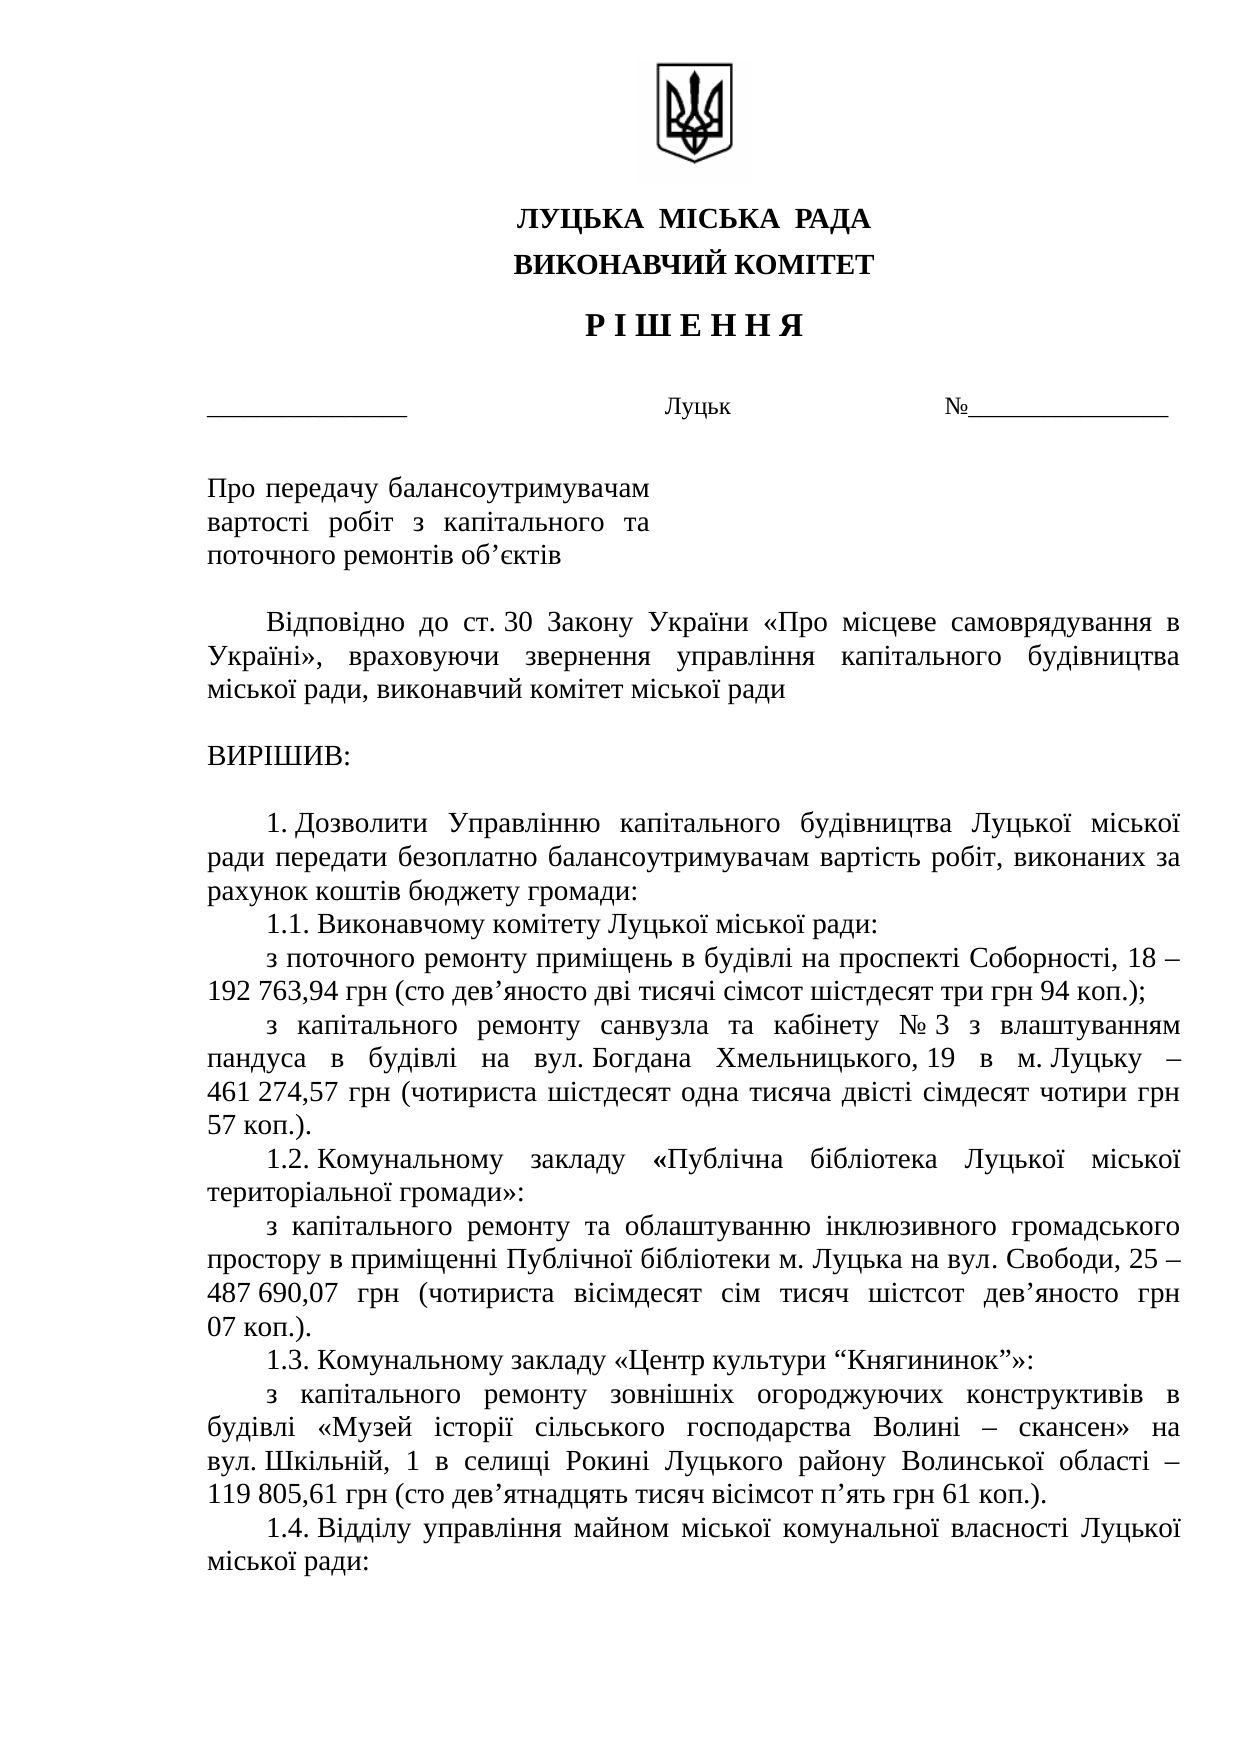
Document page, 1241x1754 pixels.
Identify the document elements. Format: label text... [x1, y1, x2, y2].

text 1.2. Комунальному закладу «Публічна бібліотека Луцької міської територіальної громади»: [207, 1141, 1181, 1208]
text Про передачу балансоутримувачам вартості робіт з капітального та поточного ремонтів об’єктів [207, 470, 650, 571]
text ________________ Луцьк №________________ [207, 391, 1181, 420]
subtitle ЛУЦЬКА МІСЬКА РАДА [207, 202, 1181, 235]
text 1. Дозволити Управлінню капітального будівництва Луцької міської ради передати безоплатно балансоутримувачам вартість робіт, виконаних за рахунок коштів бюджету громади: [207, 806, 1181, 906]
text з капітального ремонту санвузла та кабінету № 3 з влаштуванням пандуса в будівлі на вул. Богдана Хмельницького, 19 в м. Луцьку – 461 274,57 грн (чотириста шістдесят одна тисяча двісті сімдесят чотири грн 57 коп.). [207, 1007, 1181, 1141]
subtitle Р І Ш Е Н Н Я [207, 305, 1181, 343]
text з капітального ремонту та облаштуванню інклюзивного громадського простору в приміщенні Публічної бібліотеки м. Луцька на вул. Свободи, 25 – 487 690,07 грн (чотириста вісімдесят сім тисяч шістсот дев’яносто грн 07 коп.). [207, 1208, 1181, 1342]
text 1.3. Комунальному закладу «Центр культури “Княгининок”»: [207, 1342, 1181, 1376]
text Відповідно до ст. 30 Закону України «Про місцеве самоврядування в Україні», враховуючи звернення управління капітального будівництва міської ради, виконавчий комітет міської ради [207, 604, 1181, 705]
text з поточного ремонту приміщень в будівлі на проспекті Соборності, 18 – 192 763,94 грн (сто дев’яносто дві тисячі сімсот шістдесят три грн 94 коп.); [207, 940, 1181, 1007]
subtitle ВИКОНАВЧИЙ КОМІТЕТ [207, 247, 1181, 281]
text 1.4. Відділу управління майном міської комунальної власності Луцької міської ради: [207, 1510, 1181, 1577]
text з капітального ремонту зовнішніх огороджуючих конструктивів в будівлі «Музей історії сільського господарства Волині – скансен» на вул. Шкільній, 1 в селищі Рокині Луцького району Волинської області – 119 805,61 грн (сто дев’ятнадцять тисяч вісімсот п’ять грн 61 коп.). [207, 1376, 1181, 1510]
text ВИРІШИВ: [207, 738, 1181, 772]
text 1.1. Виконавчому комітету Луцької міської ради: [207, 906, 1181, 940]
